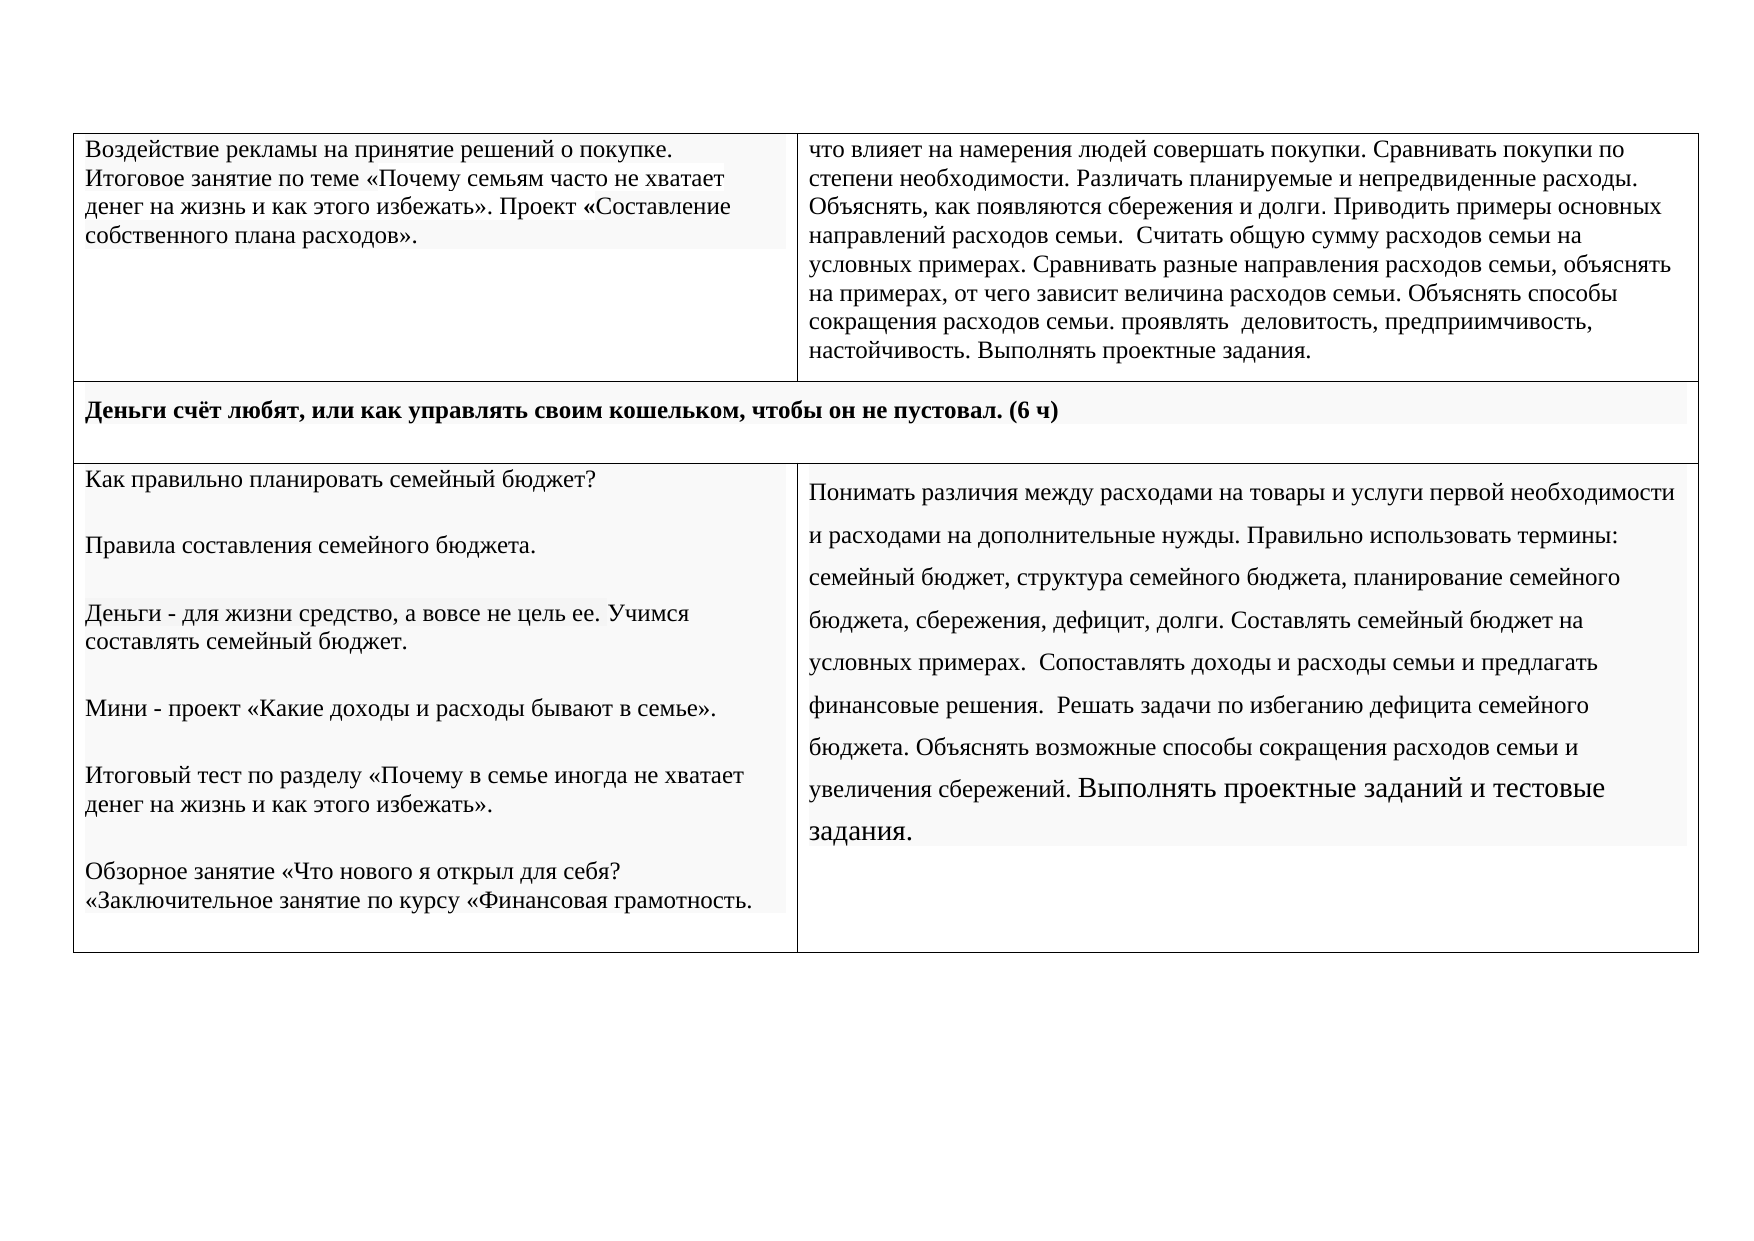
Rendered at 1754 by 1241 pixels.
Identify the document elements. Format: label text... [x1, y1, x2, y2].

table_cell Понимать различия между расходами на товары и услуги первой необходимости и расходами на дополнительные нужды. Правильно использовать термины: семейный бюджет, структура семейного бюджета, планирование семейного бюджета, сбережения, дефицит, долги. Составлять семейный бюджет на условных примерах. Сопоставлять доходы и расходы семьи и предлагать финансовые решения. Решать задачи по избеганию дефицита семейного бюджета. Объяснять возможные способы сокращения расходов семьи и увеличения сбережений. Выполнять проектные заданий и тестовые задания. [798, 464, 1698, 952]
table_cell Деньги счёт любят, или как управлять своим кошельком, чтобы он не пустовал. (6 ч) [74, 382, 1698, 463]
table_cell Как правильно планировать семейный бюджет? Правила составления семейного бюджета. Деньги - для жизни средство, а вовсе не цель ее. Учимся составлять семейный бюджет. Мини - проект «Какие доходы и расходы бывают в семье». Итоговый тест по разделу «Почему в семье иногда не хватает денег на жизнь и как этого избежать». Обзорное занятие «Что нового я открыл для себя? «Заключительное занятие по курсу «Финансовая грамотность. [74, 464, 797, 952]
